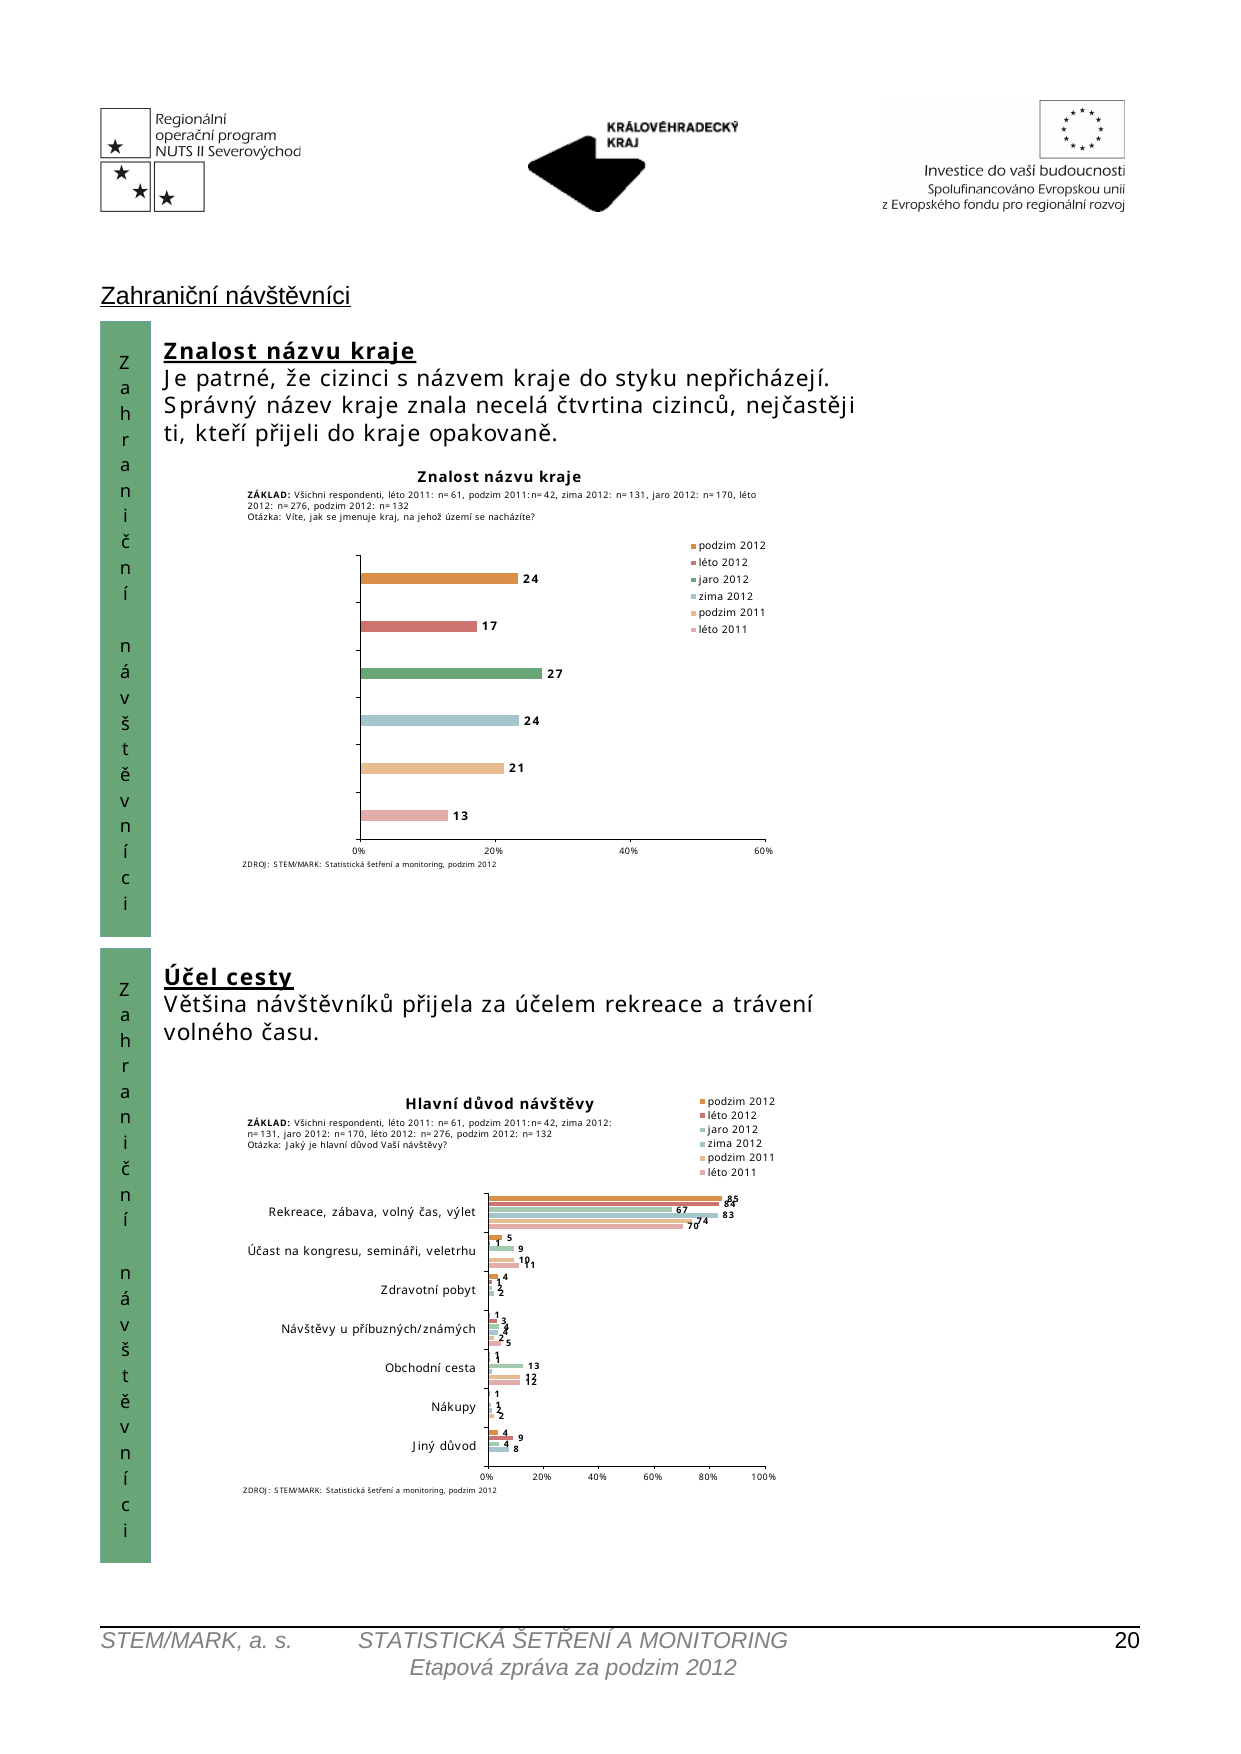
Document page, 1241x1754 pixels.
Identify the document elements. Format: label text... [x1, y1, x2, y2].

picture [882, 100, 1125, 212]
picture [528, 121, 738, 212]
picture [100, 108, 301, 212]
text Zahraniční návštěvníci [100, 281, 1140, 309]
